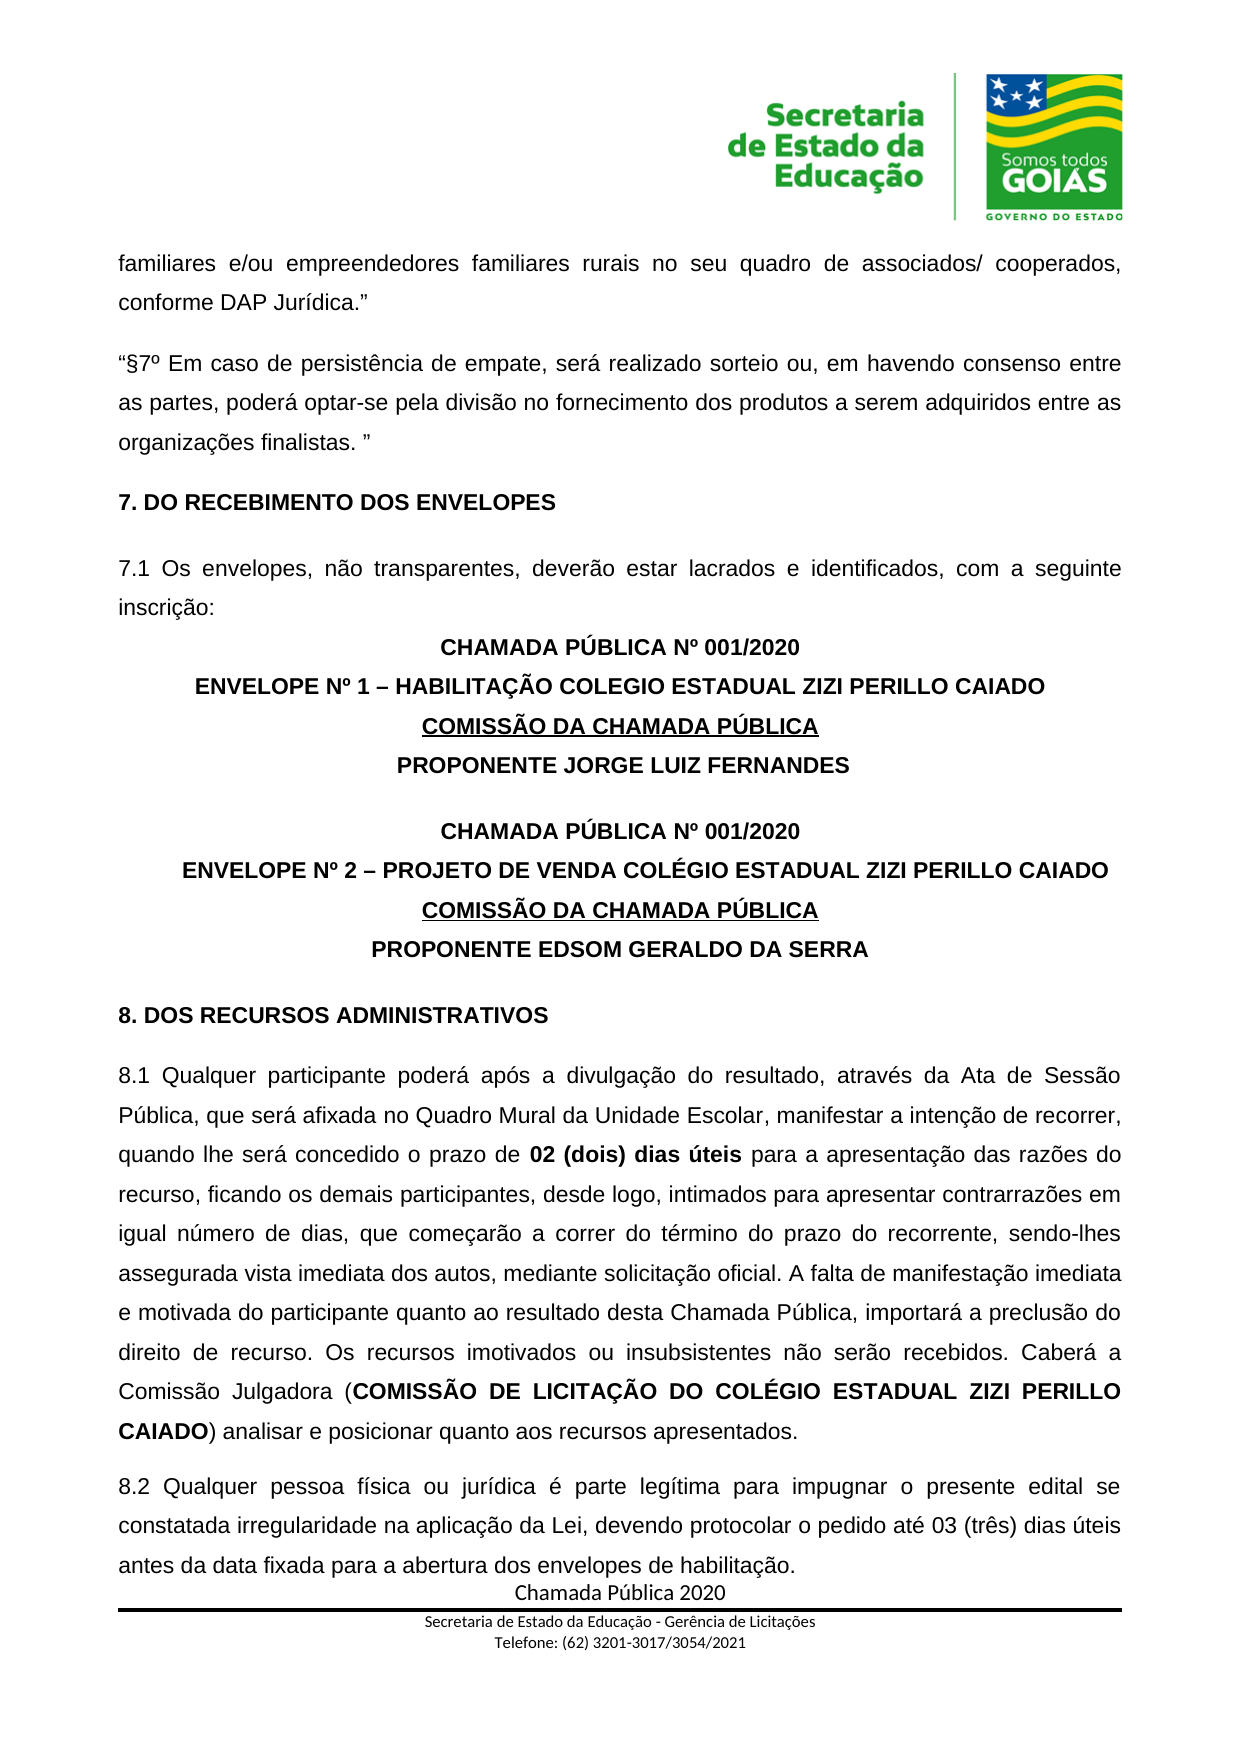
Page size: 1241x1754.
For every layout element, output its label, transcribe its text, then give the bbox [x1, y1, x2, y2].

text 8. DOS RECURSOS ADMINISTRATIVOS [118, 1002, 1122, 1028]
text 8.2 Qualquer pessoa física ou jurídica é parte legítima para impugnar o presente edital se constatada irregularidade na aplicação da Lei, devendo protocolar o pedido até 03 (três) dias úteis antes da data fixada para a abertura dos envelopes de habilitação. [118, 1473, 1122, 1578]
text COMISSÃO DA CHAMADA PÚBLICA [118, 713, 1122, 739]
text CHAMADA PÚBLICA Nº 001/2020 [118, 634, 1122, 660]
text “§7º Em caso de persistência de empate, será realizado sorteio ou, em havendo consenso entre as partes, poderá optar-se pela divisão no fornecimento dos produtos a serem adquiridos entre as organizações finalistas. ” [118, 349, 1122, 455]
text PROPONENTE JORGE LUIZ FERNANDES [118, 752, 1122, 778]
text 7. DO RECEBIMENTO DOS ENVELOPES [118, 489, 1122, 515]
text COMISSÃO DA CHAMADA PÚBLICA [118, 897, 1122, 923]
text ENVELOPE Nº 2 – PROJETO DE VENDA COLÉGIO ESTADUAL ZIZI PERILLO CAIADO [118, 857, 1122, 884]
text ENVELOPE Nº 1 – HABILITAÇÃO COLEGIO ESTADUAL ZIZI PERILLO CAIADO [118, 673, 1122, 699]
picture [727, 73, 1123, 222]
text CHAMADA PÚBLICA Nº 001/2020 [118, 818, 1122, 844]
text 8.1 Qualquer participante poderá após a divulgação do resultado, através da Ata de Sessão Pública, que será afixada no Quadro Mural da Unidade Escolar, manifestar a intenção de recorrer, quando lhe será concedido o prazo de 02 (dois) dias úteis para a apresentação das razões do recurso, ficando os demais participantes, desde logo, intimados para apresentar contrarrazões em igual número de dias, que começarão a correr do término do prazo do recorrente, sendo-lhes assegurada vista imediata dos autos, mediante solicitação oficial. A falta de manifestação imediata e motivada do participante quanto ao resultado desta Chamada Pública, importará a preclusão do direito de recurso. Os recursos imotivados ou insubsistentes não serão recebidos. Caberá a Comissão Julgadora (COMISSÃO DE LICITAÇÃO DO COLÉGIO ESTADUAL ZIZI PERILLO CAIADO) analisar e posicionar quanto aos recursos apresentados. [118, 1062, 1122, 1444]
text 7.1 Os envelopes, não transparentes, deverão estar lacrados e identificados, com a seguinte inscrição: [118, 555, 1122, 621]
text PROPONENTE EDSOM GERALDO DA SERRA [118, 936, 1122, 963]
